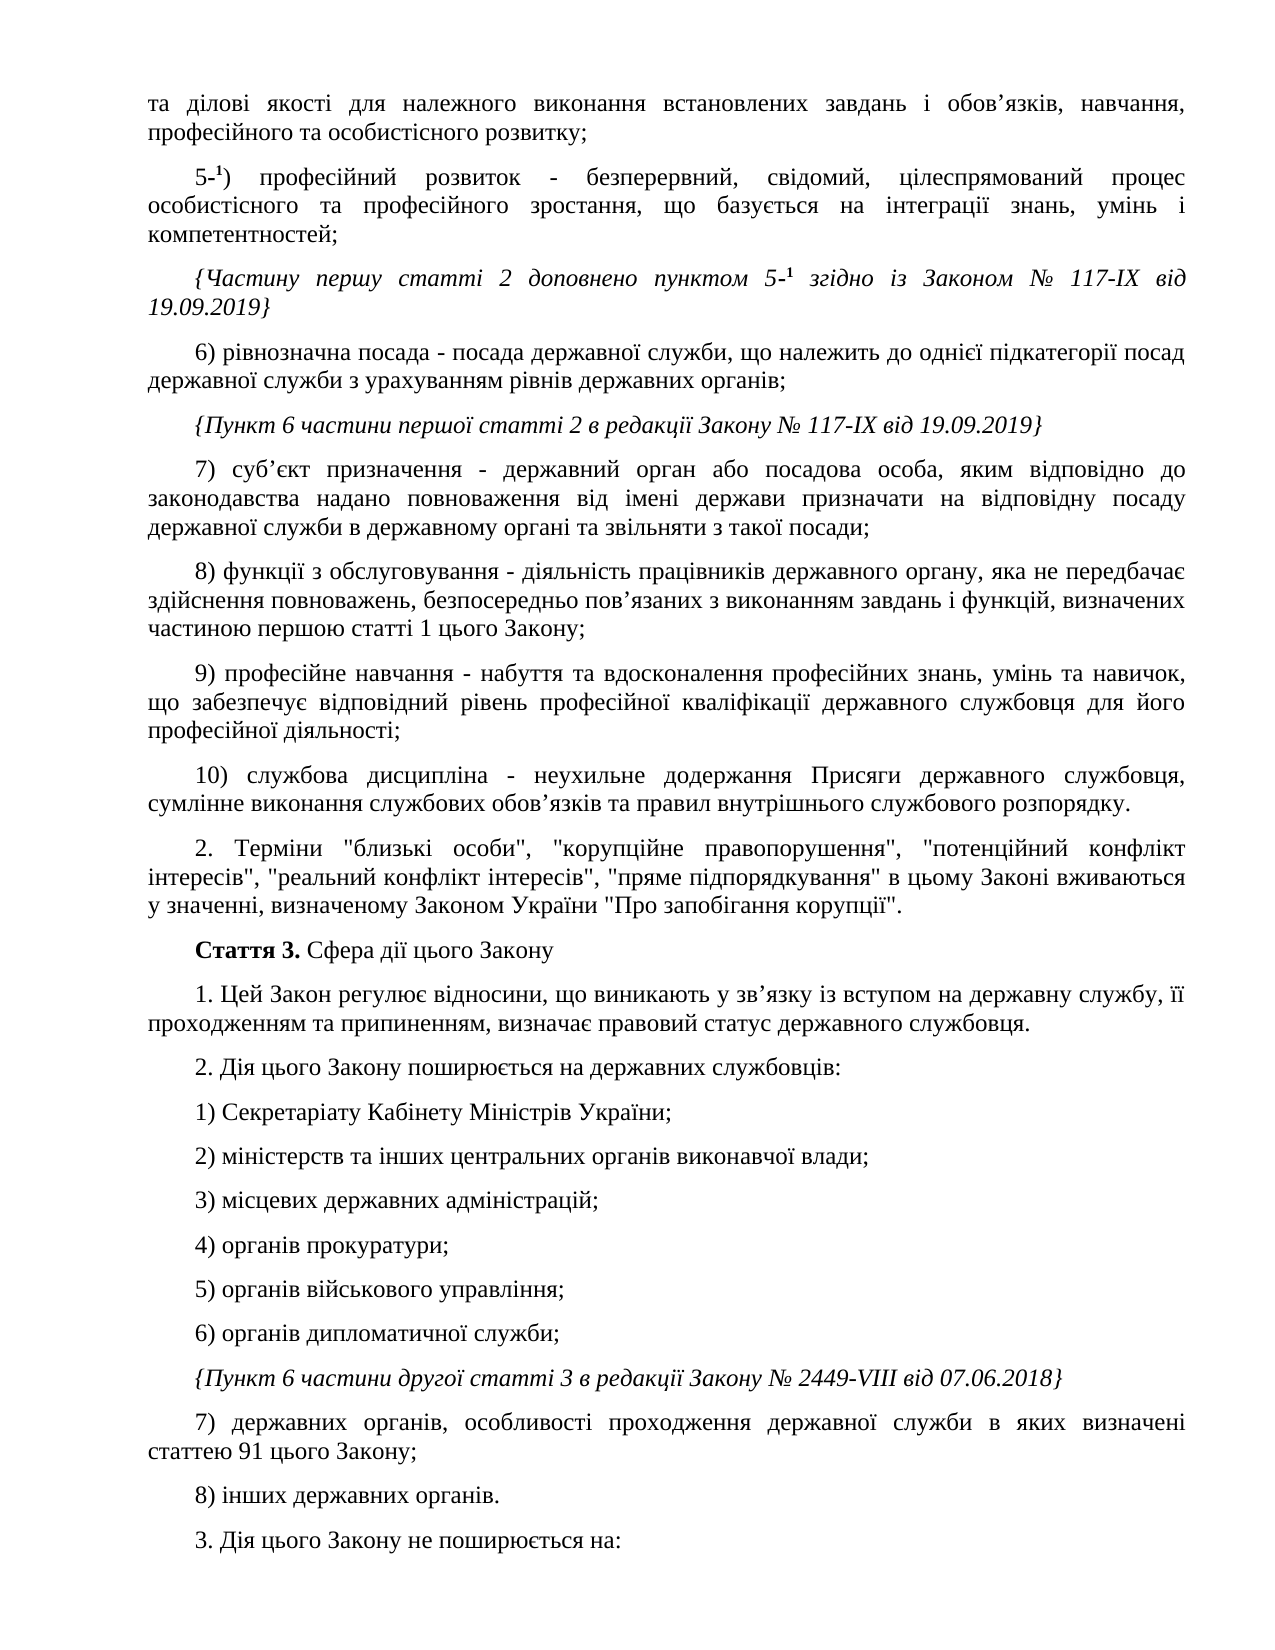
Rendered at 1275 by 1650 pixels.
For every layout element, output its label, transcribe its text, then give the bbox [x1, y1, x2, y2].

text 3) місцевих державних адміністрацій; [148, 1185, 1186, 1214]
text 2. Терміни "близькі особи", "корупційне правопорушення", "потенційний конфлікт інтересів", "реальний конфлікт інтересів", "пряме підпорядкування" в цьому Законі вживаються у значенні, визначеному Законом України "Про запобігання корупції". [148, 833, 1186, 919]
text 7) суб’єкт призначення - державний орган або посадова особа, яким відповідно до законодавства надано повноваження від імені держави призначати на відповідну посаду державної служби в державному органі та звільняти з такої посади; [148, 454, 1186, 540]
text {Пункт 6 частини першої статті 2 в редакції Закону № 117-IX від 19.09.2019} [148, 410, 1186, 438]
text 1. Цей Закон регулює відносини, що виникають у зв’язку із вступом на державну службу, її проходженням та припиненням, визначає правовий статус державного службовця. [148, 979, 1186, 1037]
text Стаття 3. Сфера дії цього Закону [148, 935, 1186, 963]
text {Частину першу статті 2 доповнено пунктом 5-1 згідно із Законом № 117-IX від 19.09.2019} [148, 263, 1186, 321]
text 8) функції з обслуговування - діяльність працівників державного органу, яка не передбачає здійснення повноважень, безпосередньо пов’язаних з виконанням завдань і функцій, визначених частиною першою статті 1 цього Закону; [148, 556, 1186, 642]
text 2) міністерств та інших центральних органів виконавчої влади; [148, 1141, 1186, 1170]
text {Пункт 6 частини другої статті 3 в редакції Закону № 2449-VIII від 07.06.2018} [148, 1363, 1186, 1392]
text 6) рівнозначна посада - посада державної служби, що належить до однієї підкатегорії посад державної служби з урахуванням рівнів державних органів; [148, 337, 1186, 394]
text 4) органів прокуратури; [148, 1230, 1186, 1258]
text 5) органів військового управління; [148, 1274, 1186, 1303]
text 9) професійне навчання - набуття та вдосконалення професійних знань, умінь та навичок, що забезпечує відповідний рівень професійної кваліфікації державного службовця для його професійної діяльності; [148, 658, 1186, 744]
text 3. Дія цього Закону не поширюється на: [148, 1525, 1186, 1553]
text 7) державних органів, особливості проходження державної служби в яких визначені статтею 91 цього Закону; [148, 1407, 1186, 1465]
text 6) органів дипломатичної служби; [148, 1318, 1186, 1347]
text 8) інших державних органів. [148, 1480, 1186, 1509]
text 10) службова дисципліна - неухильне додержання Присяги державного службовця, сумлінне виконання службових обов’язків та правил внутрішнього службового розпорядку. [148, 760, 1186, 817]
text 2. Дія цього Закону поширюється на державних службовців: [148, 1052, 1186, 1081]
text 5-1) професійний розвиток - безперервний, свідомий, цілеспрямований процес особистісного та професійного зростання, що базується на інтеграції знань, умінь і компетентностей; [148, 162, 1186, 248]
text 1) Секретаріату Кабінету Міністрів України; [148, 1097, 1186, 1125]
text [148, 88, 1186, 146]
